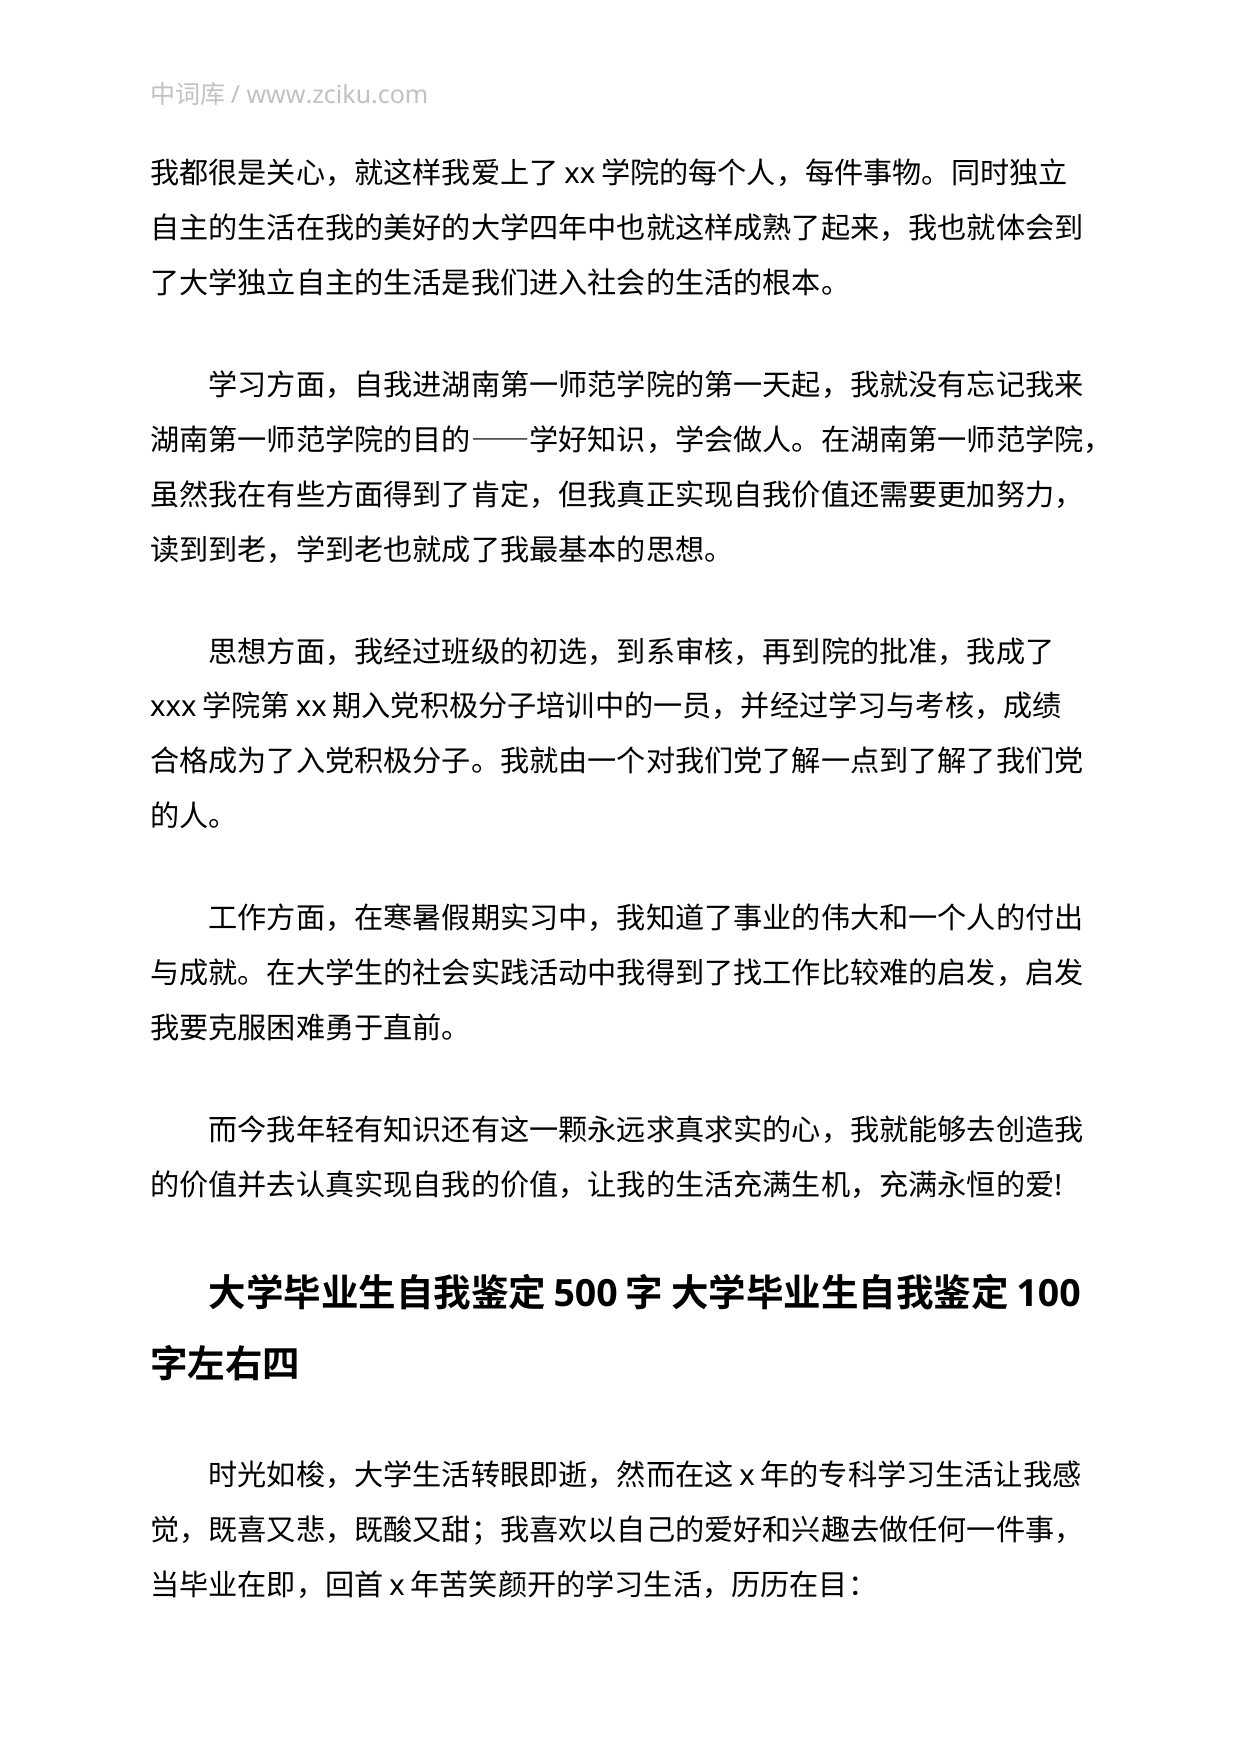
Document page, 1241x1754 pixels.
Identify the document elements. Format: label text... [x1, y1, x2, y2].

text 时光如梭，大学生活转眼即逝，然而在这x年的专科学习生活让我感觉，既喜又悲，既酸又甜；我喜欢以自己的爱好和兴趣去做任何一件事，当毕业在即，回首x年苦笑颜开的学习生活，历历在目： [150, 1451, 1090, 1603]
text 工作方面，在寒暑假期实习中，我知道了事业的伟大和一个人的付出与成就。在大学生的社会实践活动中我得到了找工作比较难的启发，启发我要克服困难勇于直前。 [150, 895, 1090, 1047]
text 思想方面，我经过班级的初选，到系审核，再到院的批准，我成了xxx学院第xx期入党积极分子培训中的一员，并经过学习与考核，成绩合格成为了入党积极分子。我就由一个对我们党了解一点到了解了我们党的人。 [150, 628, 1090, 835]
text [150, 150, 1090, 302]
text 而今我年轻有知识还有这一颗永远求真求实的心，我就能够去创造我的价值并去认真实现自我的价值，让我的生活充满生机，充满永恒的爱! [150, 1106, 1090, 1203]
text 学习方面，自我进湖南第一师范学院的第一天起，我就没有忘记我来湖南第一师范学院的目的——学好知识，学会做人。在湖南第一师范学院，虽然我在有些方面得到了肯定，但我真正实现自我价值还需要更加努力，读到到老，学到老也就成了我最基本的思想。 [150, 362, 1090, 569]
text 大学毕业生自我鉴定500字 大学毕业生自我鉴定100字左右四 [150, 1263, 1090, 1388]
